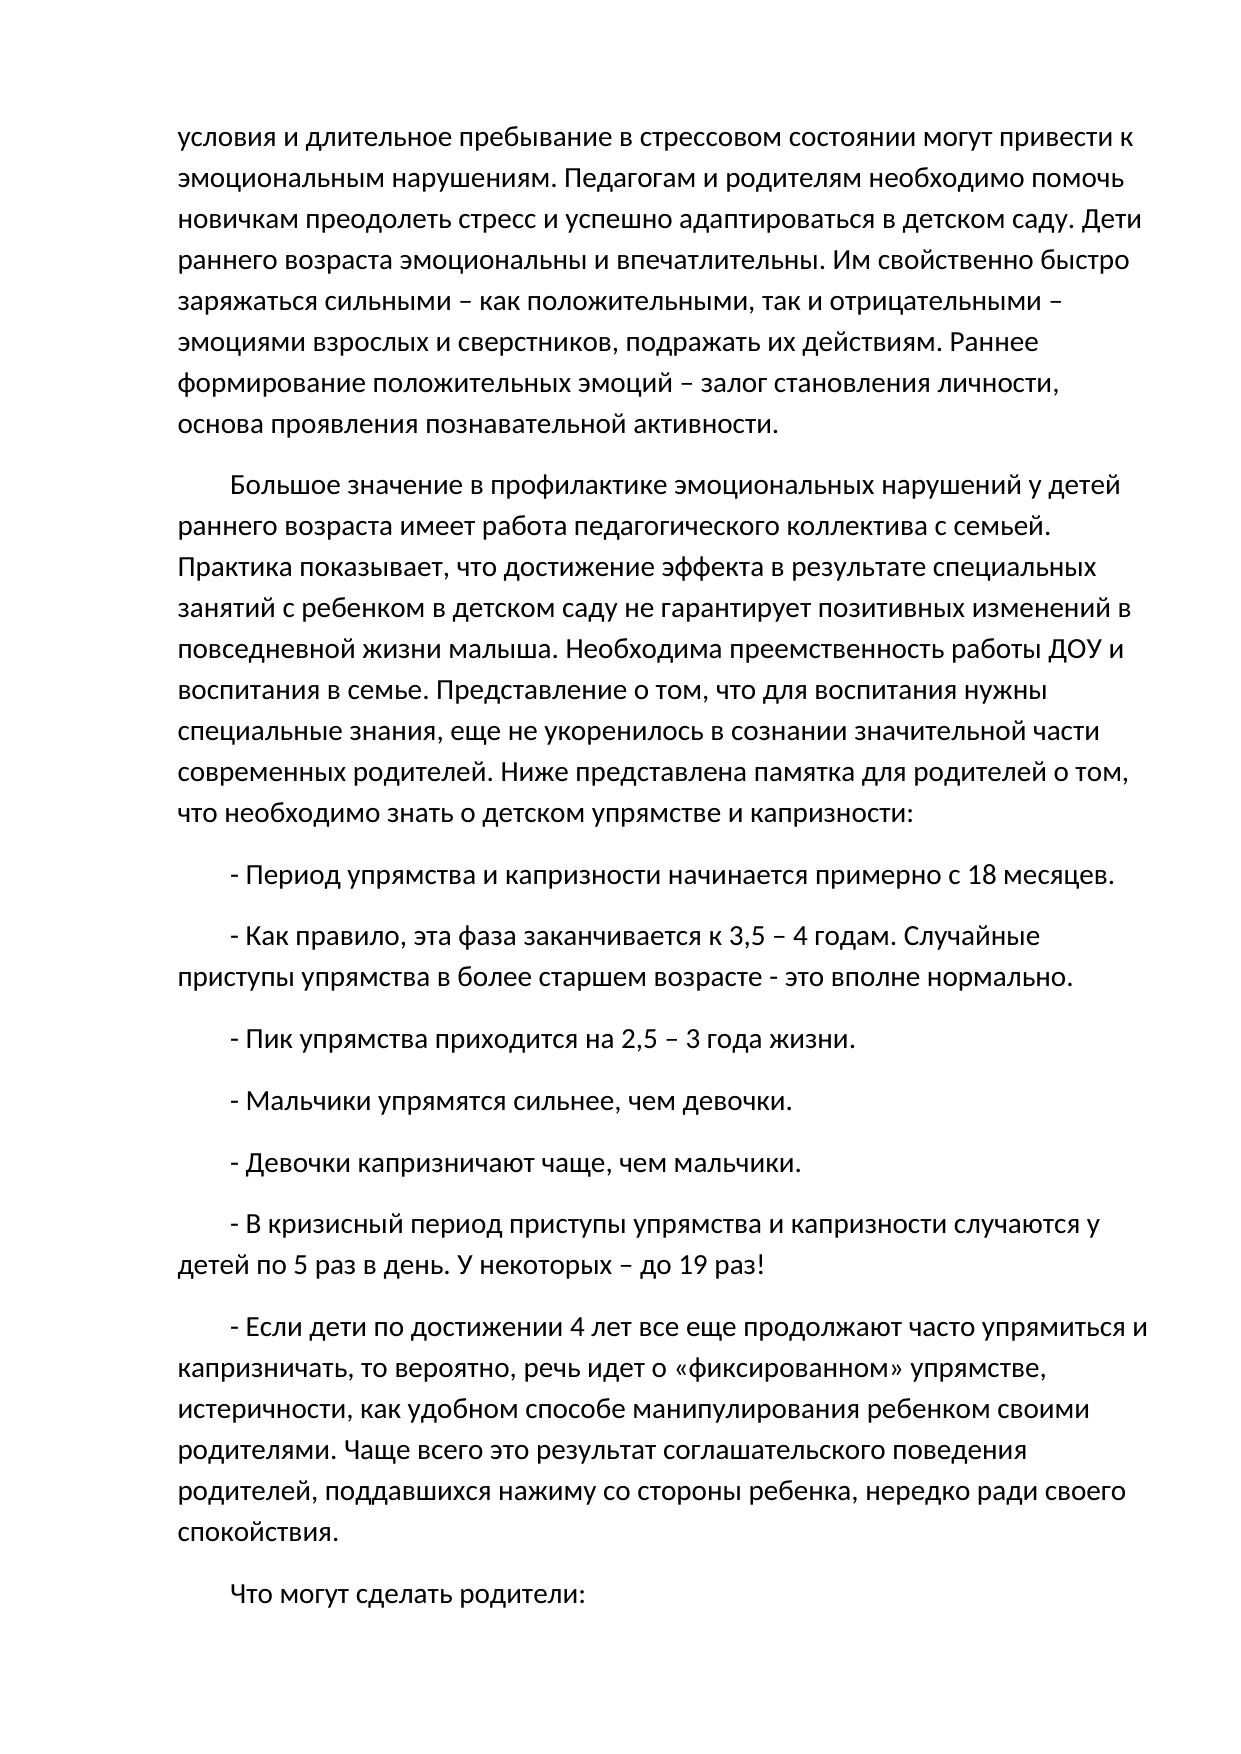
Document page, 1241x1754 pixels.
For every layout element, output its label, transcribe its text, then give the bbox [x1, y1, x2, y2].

text Что могут сделать родители: [177, 1575, 1152, 1610]
text - Период упрямства и капризности начинается примерно с 18 месяцев. [177, 856, 1152, 891]
text - Мальчики упрямятся сильнее, чем девочки. [177, 1082, 1152, 1118]
text - Как правило, эта фаза заканчивается к 3,5 – 4 годам. Случайные приступы упрямства в более старшем возрасте - это вполне нормально. [177, 917, 1152, 994]
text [177, 118, 1152, 440]
text Большое значение в профилактике эмоциональных нарушений у детей раннего возраста имеет работа педагогического коллектива с семьей. Практика показывает, что достижение эффекта в результате специальных занятий с ребенком в детском саду не гарантирует позитивных изменений в повседневной жизни малыша. Необходима преемственность работы ДОУ и воспитания в семье. Представление о том, что для воспитания нужны специальные знания, еще не укоренилось в сознании значительной части современных родителей. Ниже представлена памятка для родителей о том, что необходимо знать о детском упрямстве и капризности: [177, 466, 1152, 829]
text - Девочки капризничают чаще, чем мальчики. [177, 1144, 1152, 1179]
text - В кризисный период приступы упрямства и капризности случаются у детей по 5 раз в день. У некоторых – до 19 раз! [177, 1206, 1152, 1282]
text - Если дети по достижении 4 лет все еще продолжают часто упрямиться и капризничать, то вероятно, речь идет о «фиксированном» упрямстве, истеричности, как удобном способе манипулирования ребенком своими родителями. Чаще всего это результат соглашательского поведения родителей, поддавшихся нажиму со стороны ребенка, нередко ради своего спокойствия. [177, 1308, 1152, 1548]
text - Пик упрямства приходится на 2,5 – 3 года жизни. [177, 1020, 1152, 1056]
